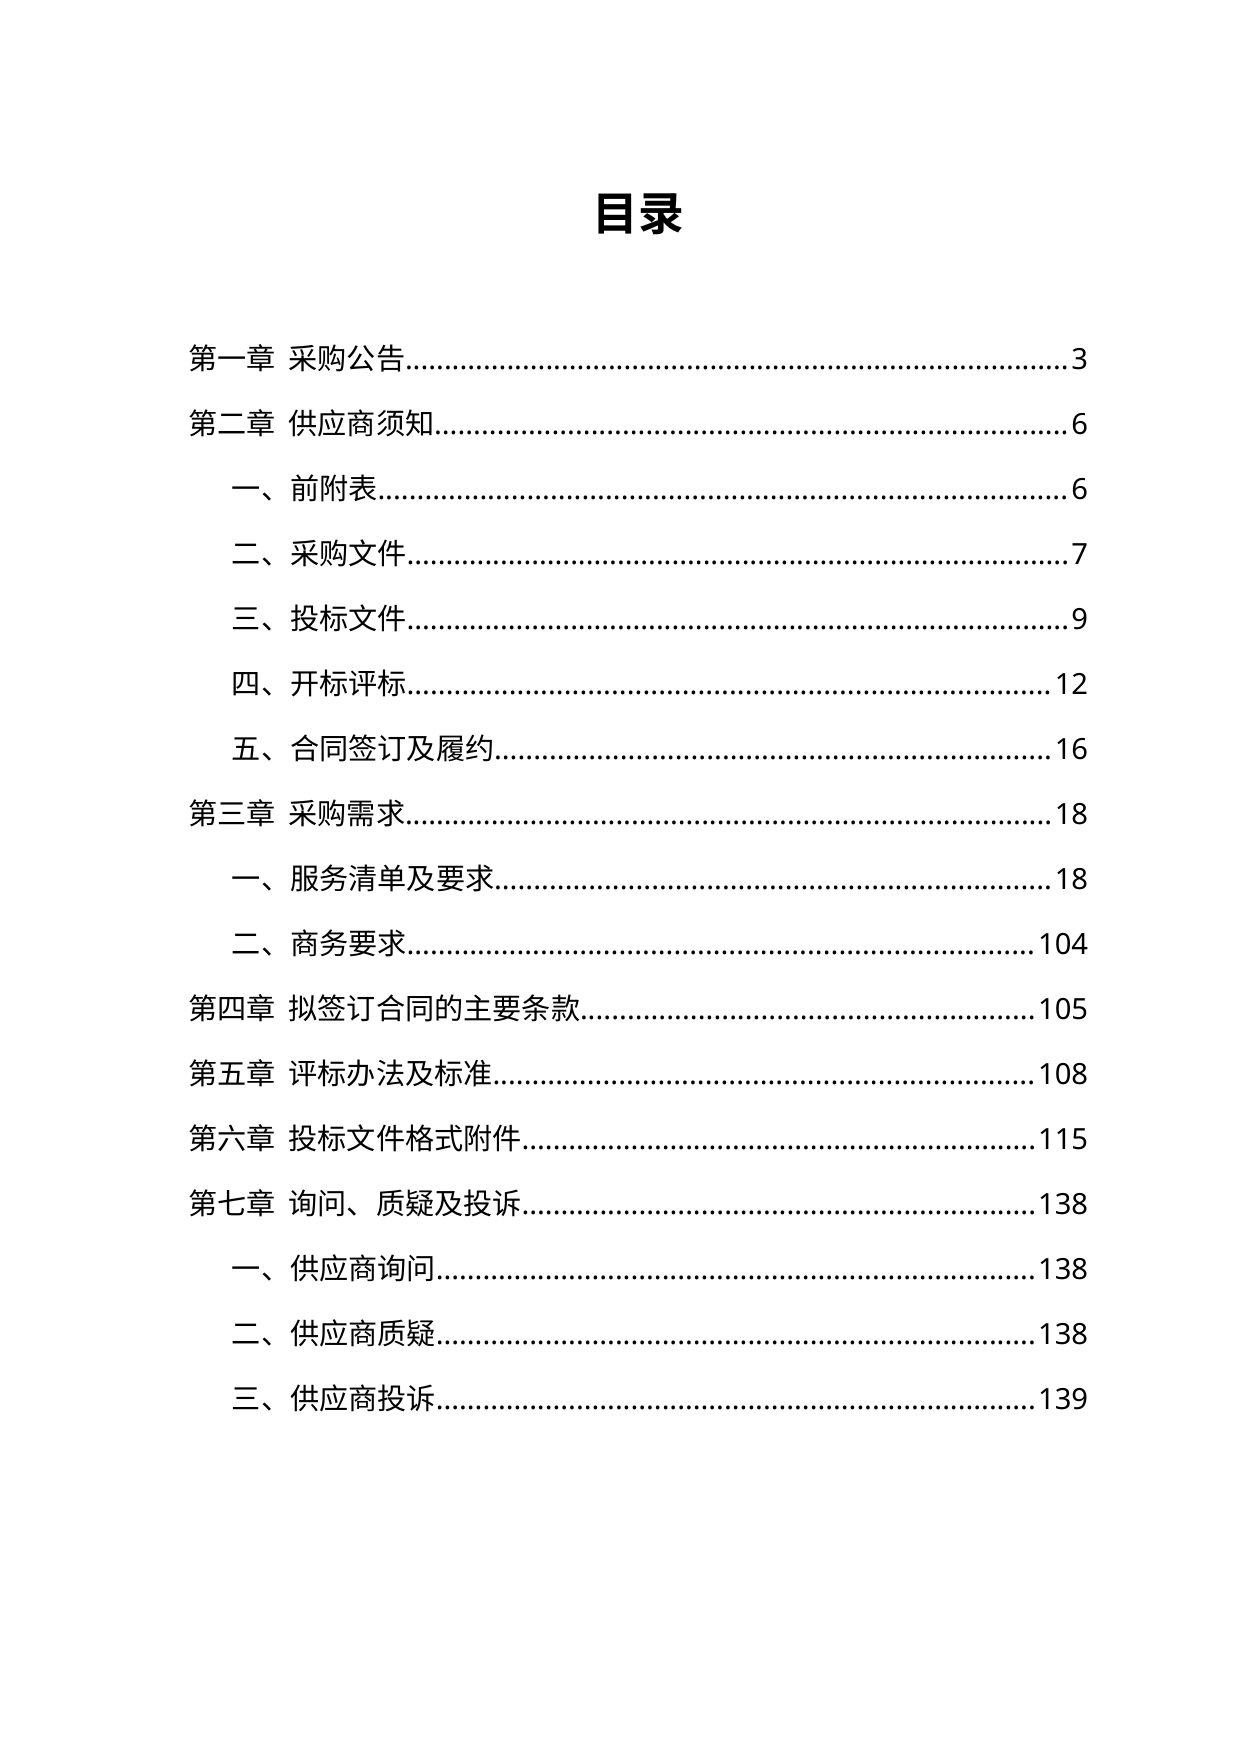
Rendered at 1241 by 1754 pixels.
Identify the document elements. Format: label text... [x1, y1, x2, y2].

text 一、供应商询问 138 [232, 1234, 1088, 1299]
text 第六章 投标文件格式附件 115 [188, 1104, 1088, 1169]
text 第四章 拟签订合同的主要条款 105 [188, 974, 1088, 1039]
text 第七章 询问、质疑及投诉 138 [188, 1169, 1088, 1234]
text 第三章 采购需求 18 [188, 779, 1088, 844]
text 第一章 采购公告 3 [188, 324, 1088, 389]
text 一、前附表 6 [232, 454, 1088, 519]
text 二、商务要求 104 [232, 909, 1088, 974]
text 第五章 评标办法及标准 108 [188, 1039, 1088, 1104]
text 目录 [188, 162, 1088, 259]
text 一、服务清单及要求 18 [232, 844, 1088, 909]
text 第二章 供应商须知 6 [188, 389, 1088, 454]
text 三、投标文件 9 [232, 584, 1088, 649]
text 三、供应商投诉 139 [232, 1364, 1088, 1429]
text 二、供应商质疑 138 [232, 1299, 1088, 1364]
text 四、开标评标 12 [232, 649, 1088, 714]
text 二、采购文件 7 [232, 519, 1088, 584]
text 五、合同签订及履约 16 [232, 714, 1088, 779]
